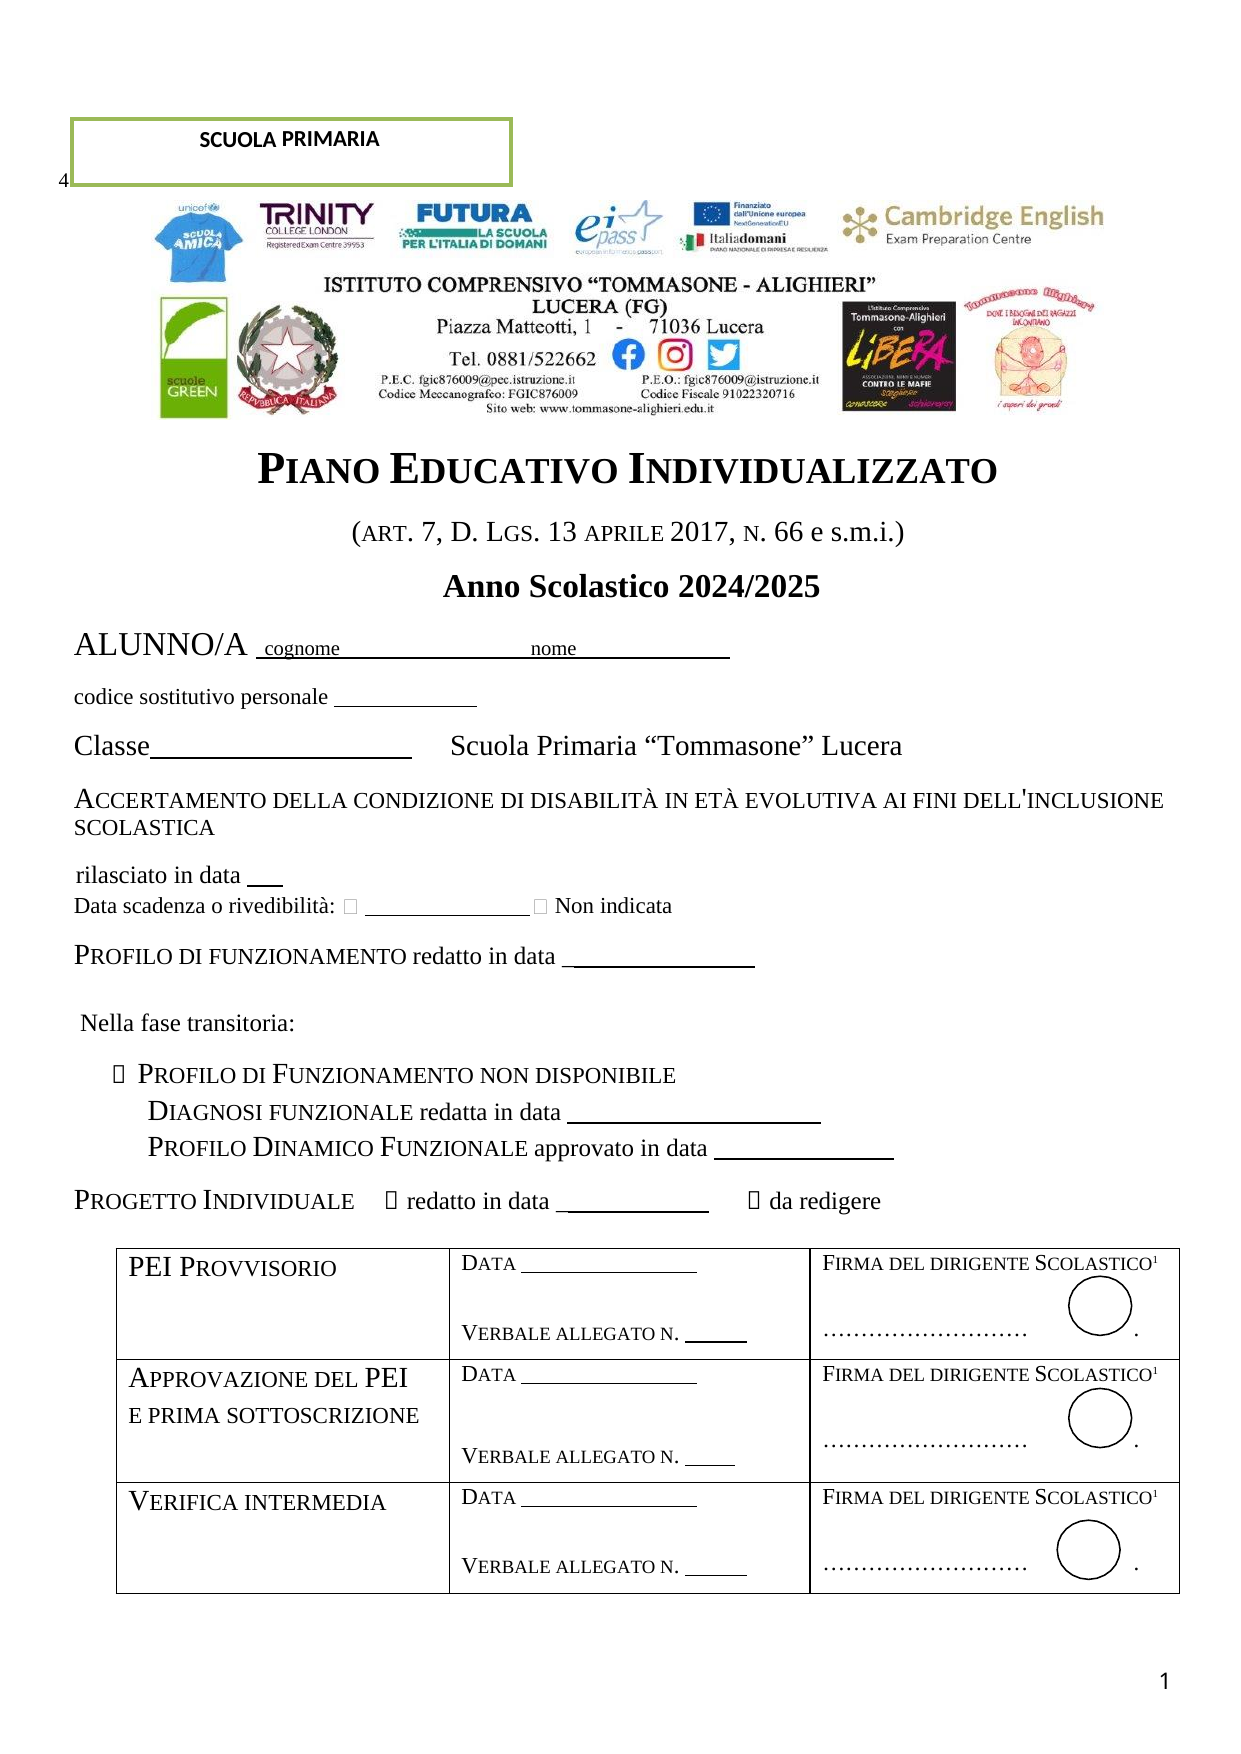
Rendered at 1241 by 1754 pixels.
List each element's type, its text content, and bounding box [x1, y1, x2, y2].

text Nella fase transitoria: [74, 1008, 756, 1037]
table_cell APPROVAZIONE DEL PEI E PRIMA SOTTOSCRIZIONE [117, 1360, 449, 1482]
text Classe Scuola Primaria “Tommasone” Lucera [74, 728, 1217, 761]
subtitle  PROFILO DI FUNZIONAMENTO NON DISPONIBILE [111, 1056, 1217, 1091]
text PROFILO DI FUNZIONAMENTO redatto in data _ [74, 937, 756, 971]
table_cell DATA VERBALE ALLEGATO N. [450, 1360, 809, 1482]
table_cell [450, 1483, 809, 1593]
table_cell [811, 1360, 1179, 1482]
subtitle Data scadenza o rivedibilità: Non indicata [74, 892, 1217, 919]
text (ART. 7, D. LGS. 13 APRILE 2017, N. 66 e s.m.i.) [58, 514, 1197, 547]
table_header DATA VERBALE ALLEGATO N. [450, 1249, 809, 1359]
subtitle codice sostitutivo personale [74, 683, 1217, 709]
table_header FIRMA DEL DIRIGENTE SCOLASTICO1 ……………………… . [811, 1249, 1179, 1359]
text DIAGNOSI FUNZIONALE redatta in data [147, 1093, 1217, 1127]
picture [151, 200, 1104, 420]
subtitle ACCERTAMENTO DELLA CONDIZIONE DI DISABILITÀ IN ETÀ EVOLUTIVA AI FINI DELL'INCLUSIONE SCOLASTICA [74, 781, 1217, 841]
table_header PEI PROVVISORIO [117, 1249, 449, 1359]
title PIANO EDUCATIVO INDIVIDUALIZZATO [58, 440, 1197, 493]
text 4 [58, 117, 1217, 192]
text PROFILO DINAMICO FUNZIONALE approvato in data [147, 1129, 1217, 1163]
text Anno Scolastico 2024/2025 [58, 567, 1205, 605]
text ALUNNO/A cognome nome [74, 625, 1217, 663]
subtitle rilasciato in data [58, 860, 1217, 889]
table_cell VERIFICA INTERMEDIA [117, 1483, 449, 1593]
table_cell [811, 1483, 1179, 1593]
text PROGETTO INDIVIDUALE  redatto in data _  da redigere [74, 1182, 1217, 1217]
